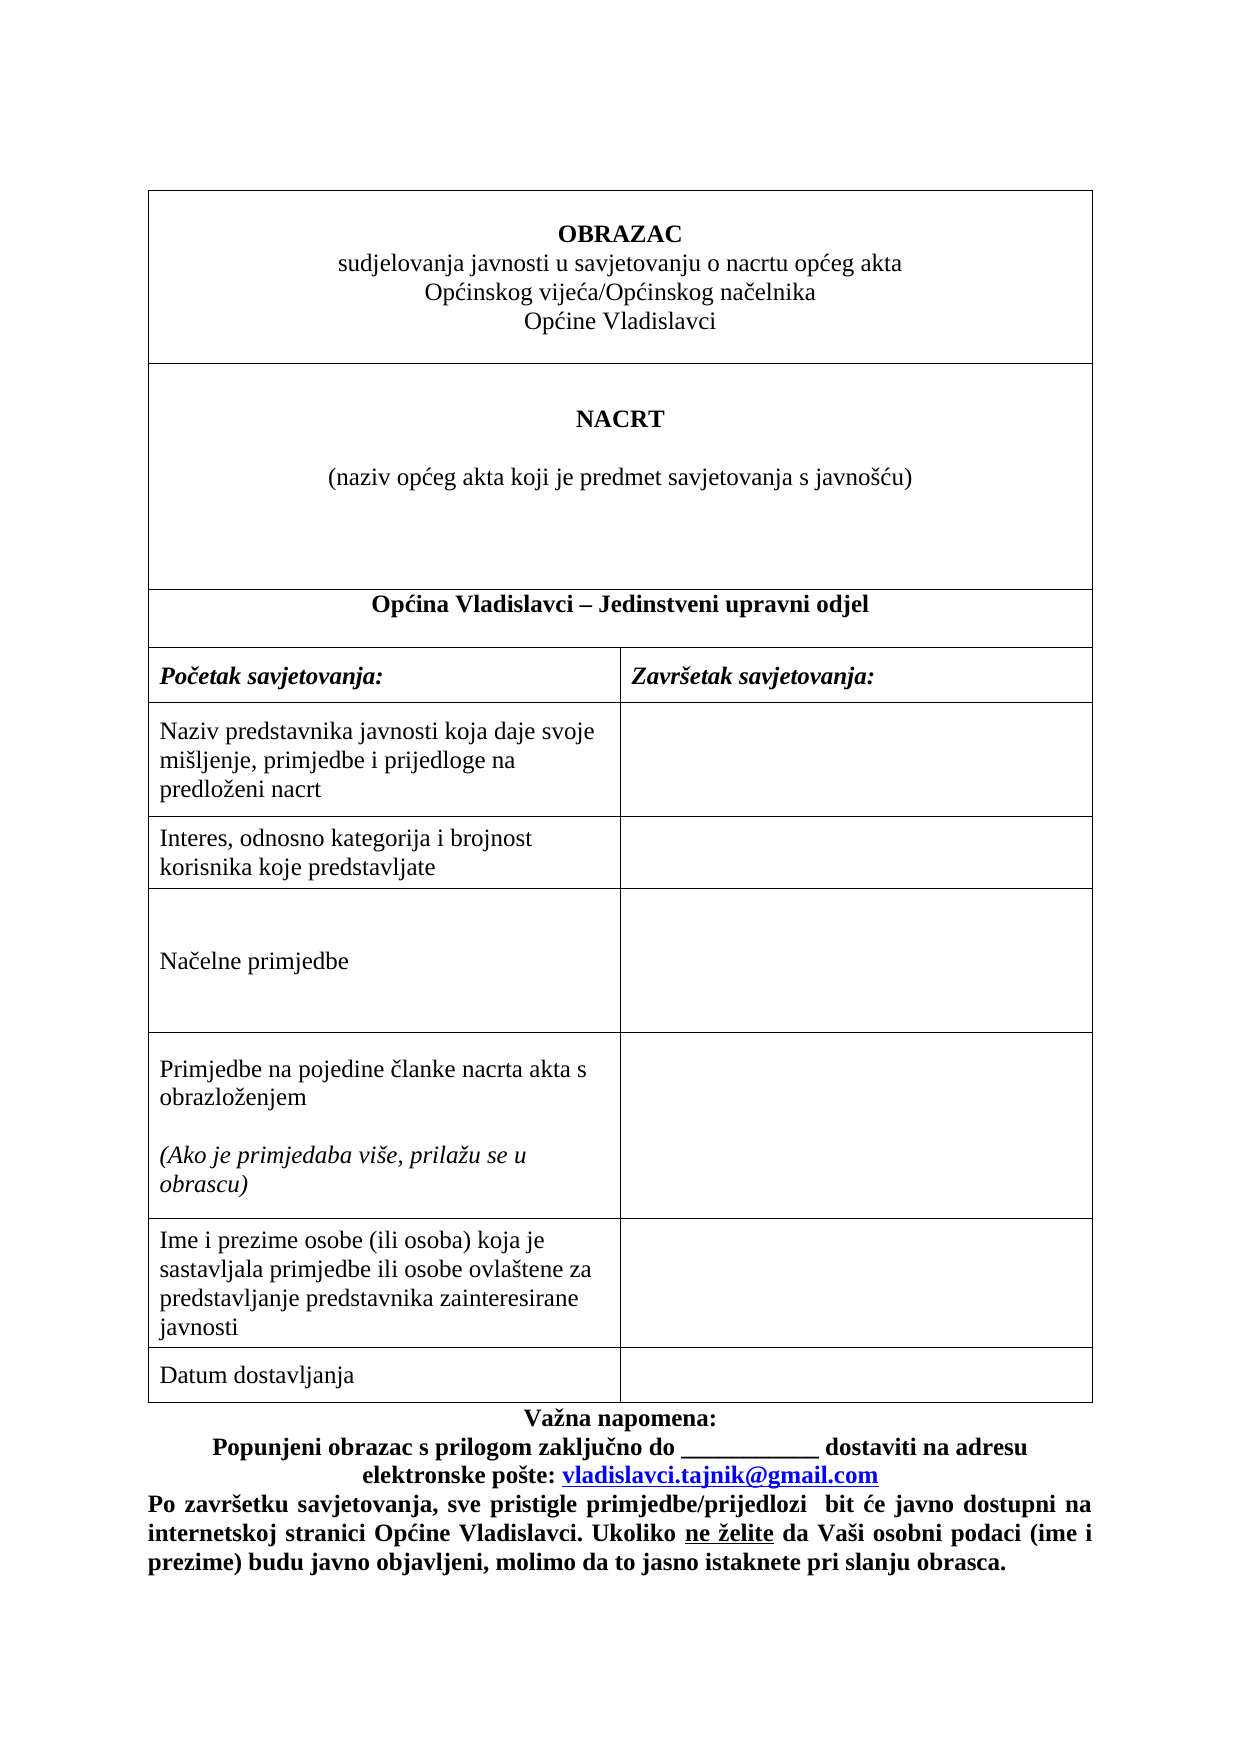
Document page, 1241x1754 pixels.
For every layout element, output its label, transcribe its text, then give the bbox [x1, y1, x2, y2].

table_cell [621, 889, 1092, 1032]
table_cell Primjedbe na pojedine članke nacrta akta s obrazloženjem (Ako je primjedaba više, prilažu se u obrascu) [149, 1033, 620, 1218]
text Popunjeni obrazac s prilogom zaključno do ___________ dostaviti na adresu elektronske pošte: vladislavci.tajnik@gmail.com [148, 1432, 1093, 1489]
text Važna napomena: [148, 1403, 1093, 1432]
table_cell [621, 703, 1092, 816]
table_cell [621, 817, 1092, 887]
table_cell [621, 1033, 1092, 1218]
table_cell NACRT (naziv općeg akta koji je predmet savjetovanja s javnošću) [149, 364, 1092, 588]
text Po završetku savjetovanja, sve pristigle primjedbe/prijedlozi bit će javno dostupni na internetskoj stranici Općine Vladislavci. Ukoliko ne želite da Vaši osobni podaci (ime i prezime) budu javno objavljeni, molimo da to jasno istaknete pri slanju obrasca. [148, 1489, 1093, 1576]
table_cell Početak savjetovanja: [149, 648, 620, 702]
table_cell Naziv predstavnika javnosti koja daje svoje mišljenje, primjedbe i prijedloge na predloženi nacrt [149, 703, 620, 816]
table_cell Datum dostavljanja [149, 1348, 620, 1402]
table_cell Završetak savjetovanja: [621, 648, 1092, 702]
table_header OBRAZAC sudjelovanja javnosti u savjetovanju o nacrtu općeg akta Općinskog vijeća/Općinskog načelnika Općine Vladislavci [149, 191, 1092, 363]
table_cell Općina Vladislavci – Jedinstveni upravni odjel [149, 590, 1092, 647]
table_cell Interes, odnosno kategorija i brojnost korisnika koje predstavljate [149, 817, 620, 887]
table_cell [621, 1219, 1092, 1347]
table_cell Ime i prezime osobe (ili osoba) koja je sastavljala primjedbe ili osobe ovlaštene za predstavljanje predstavnika zainteresirane javnosti [149, 1219, 620, 1347]
table_cell Načelne primjedbe [149, 889, 620, 1032]
table_cell [621, 1348, 1092, 1402]
